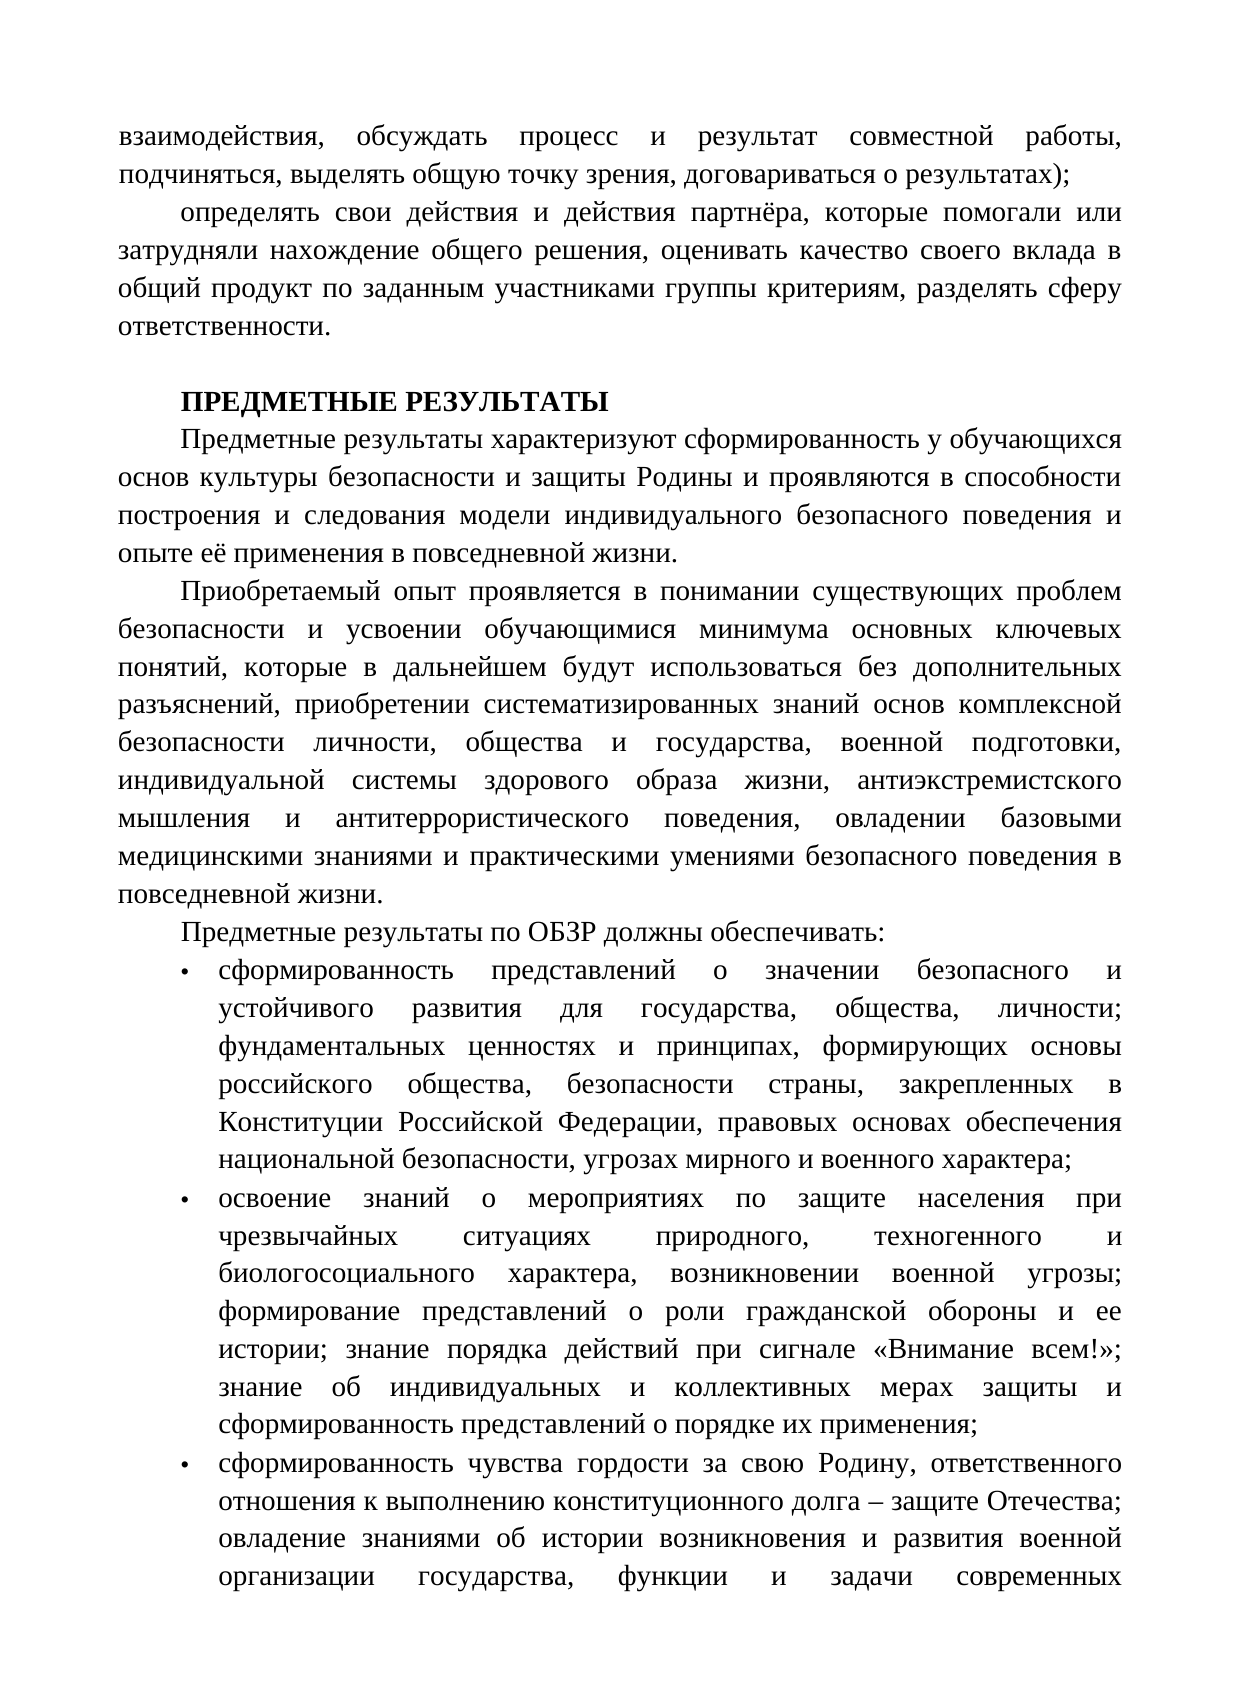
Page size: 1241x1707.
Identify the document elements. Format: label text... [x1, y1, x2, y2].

text Предметные результаты по ОБЗР должны обеспечивать: [181, 914, 1123, 948]
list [181, 1445, 1123, 1592]
list освоение знаний о мероприятиях по защите населения при чрезвычайных ситуациях природного, техногенного и биологосоциального характера, возникновении военной угрозы; формирование представлений о роли гражданской обороны и ее истории; знание порядка действий при сигнале «Внимание всем!»; знание об индивидуальных и коллективных мерах защиты и сформированность представлений о порядке их применения; [181, 1180, 1123, 1440]
text Предметные результаты характеризуют сформированность у обучающихся основ культуры безопасности и защиты Родины и проявляются в способности построения и следования модели индивидуального безопасного поведения и опыте её применения в повседневной жизни. [118, 421, 1123, 568]
text определять свои действия и действия партнёра, которые помогали или затрудняли нахождение общего решения, оценивать качество своего вклада в общий продукт по заданным участниками группы критериям, разделять сферу ответственности. [118, 194, 1123, 341]
text ПРЕДМЕТНЫЕ РЕЗУЛЬТАТЫ [181, 384, 1151, 418]
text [118, 118, 1123, 189]
list сформированность представлений о значении безопасного и устойчивого развития для государства, общества, личности; фундаментальных ценностях и принципах, формирующих основы российского общества, безопасности страны, закрепленных в Конституции Российской Федерации, правовых основах обеспечения национальной безопасности, угрозах мирного и военного характера; [181, 952, 1123, 1175]
text Приобретаемый опыт проявляется в понимании существующих проблем безопасности и усвоении обучающимися минимума основных ключевых понятий, которые в дальнейшем будут использоваться без дополнительных разъяснений, приобретении систематизированных знаний основ комплексной безопасности личности, общества и государства, военной подготовки, индивидуальной системы здорового образа жизни, антиэкстремистского мышления и антитеррористического поведения, овладении базовыми медицинскими знаниями и практическими умениями безопасного поведения в повседневной жизни. [118, 573, 1123, 909]
